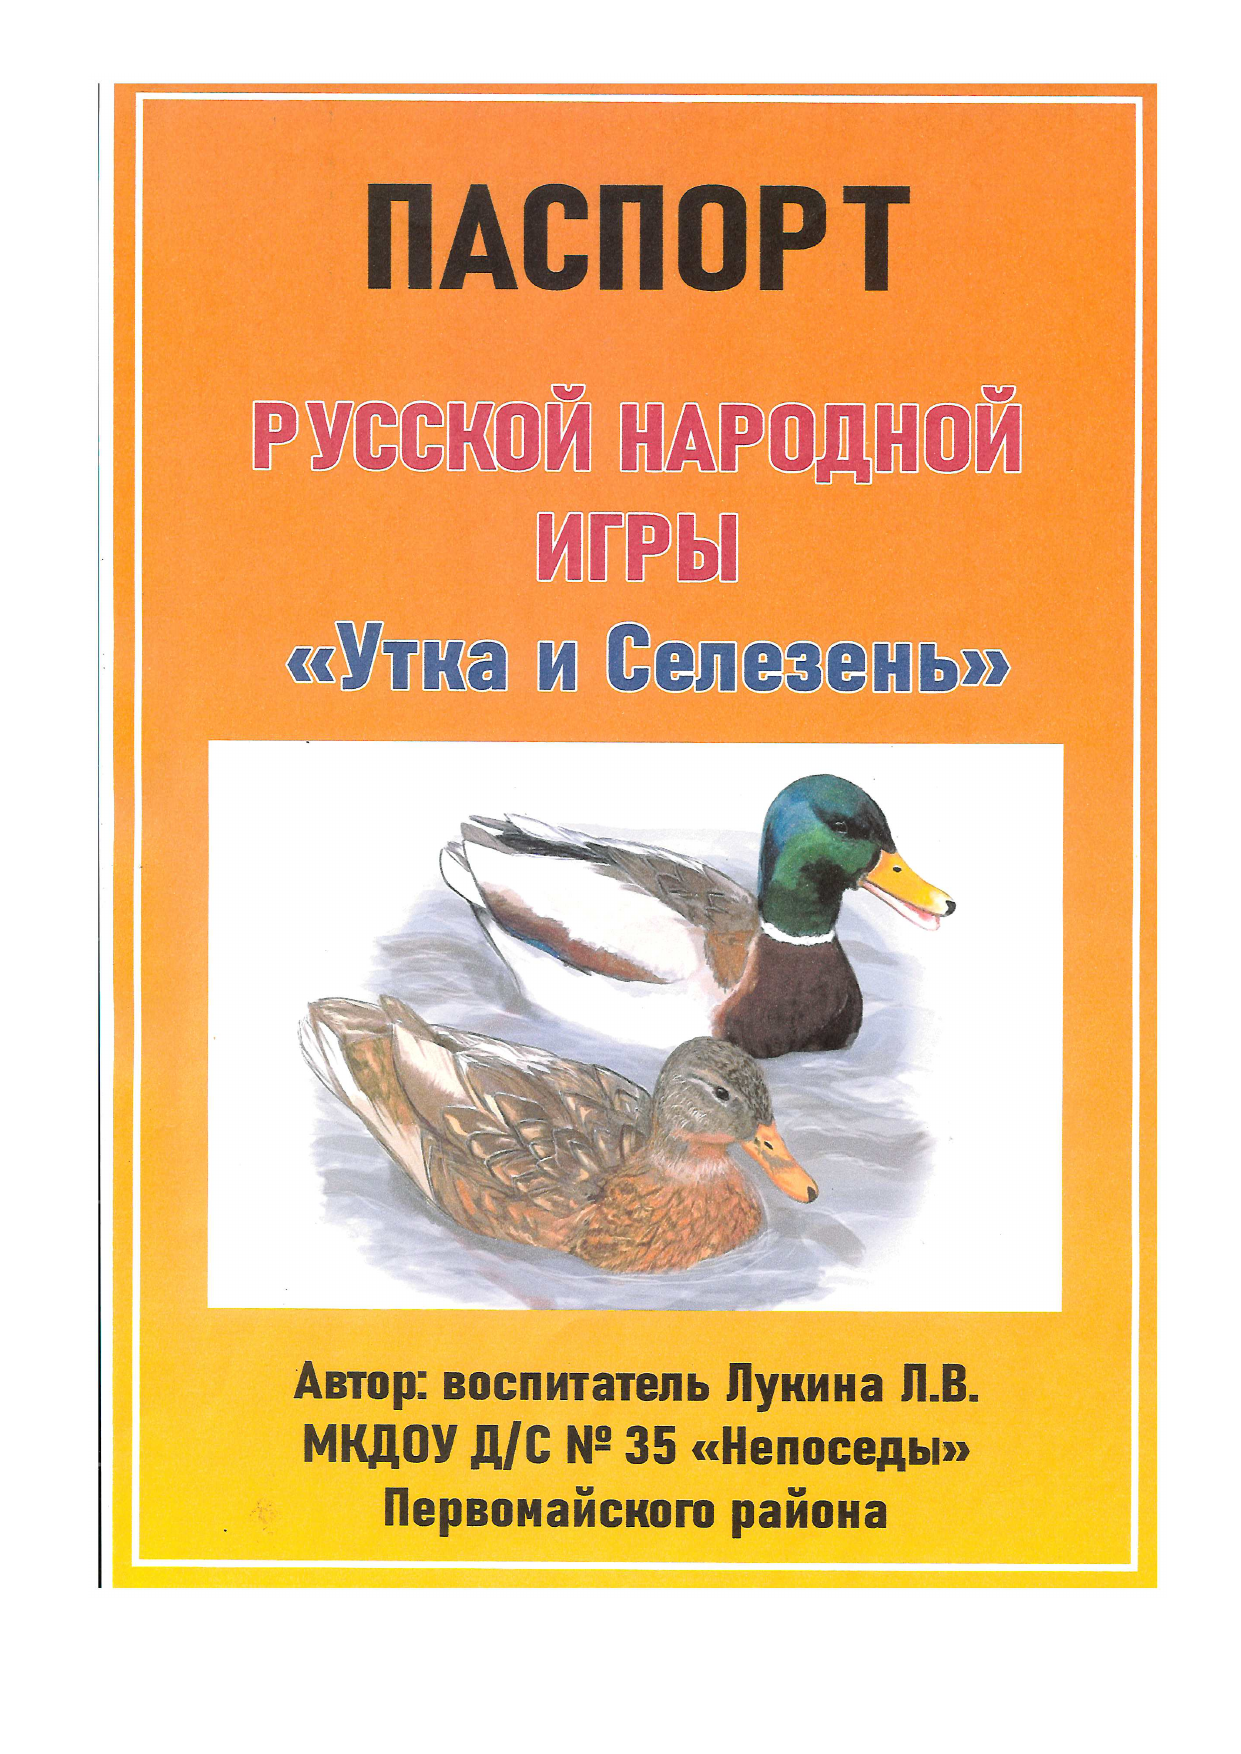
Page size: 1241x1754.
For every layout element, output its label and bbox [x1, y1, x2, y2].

picture [88, 73, 1167, 1598]
